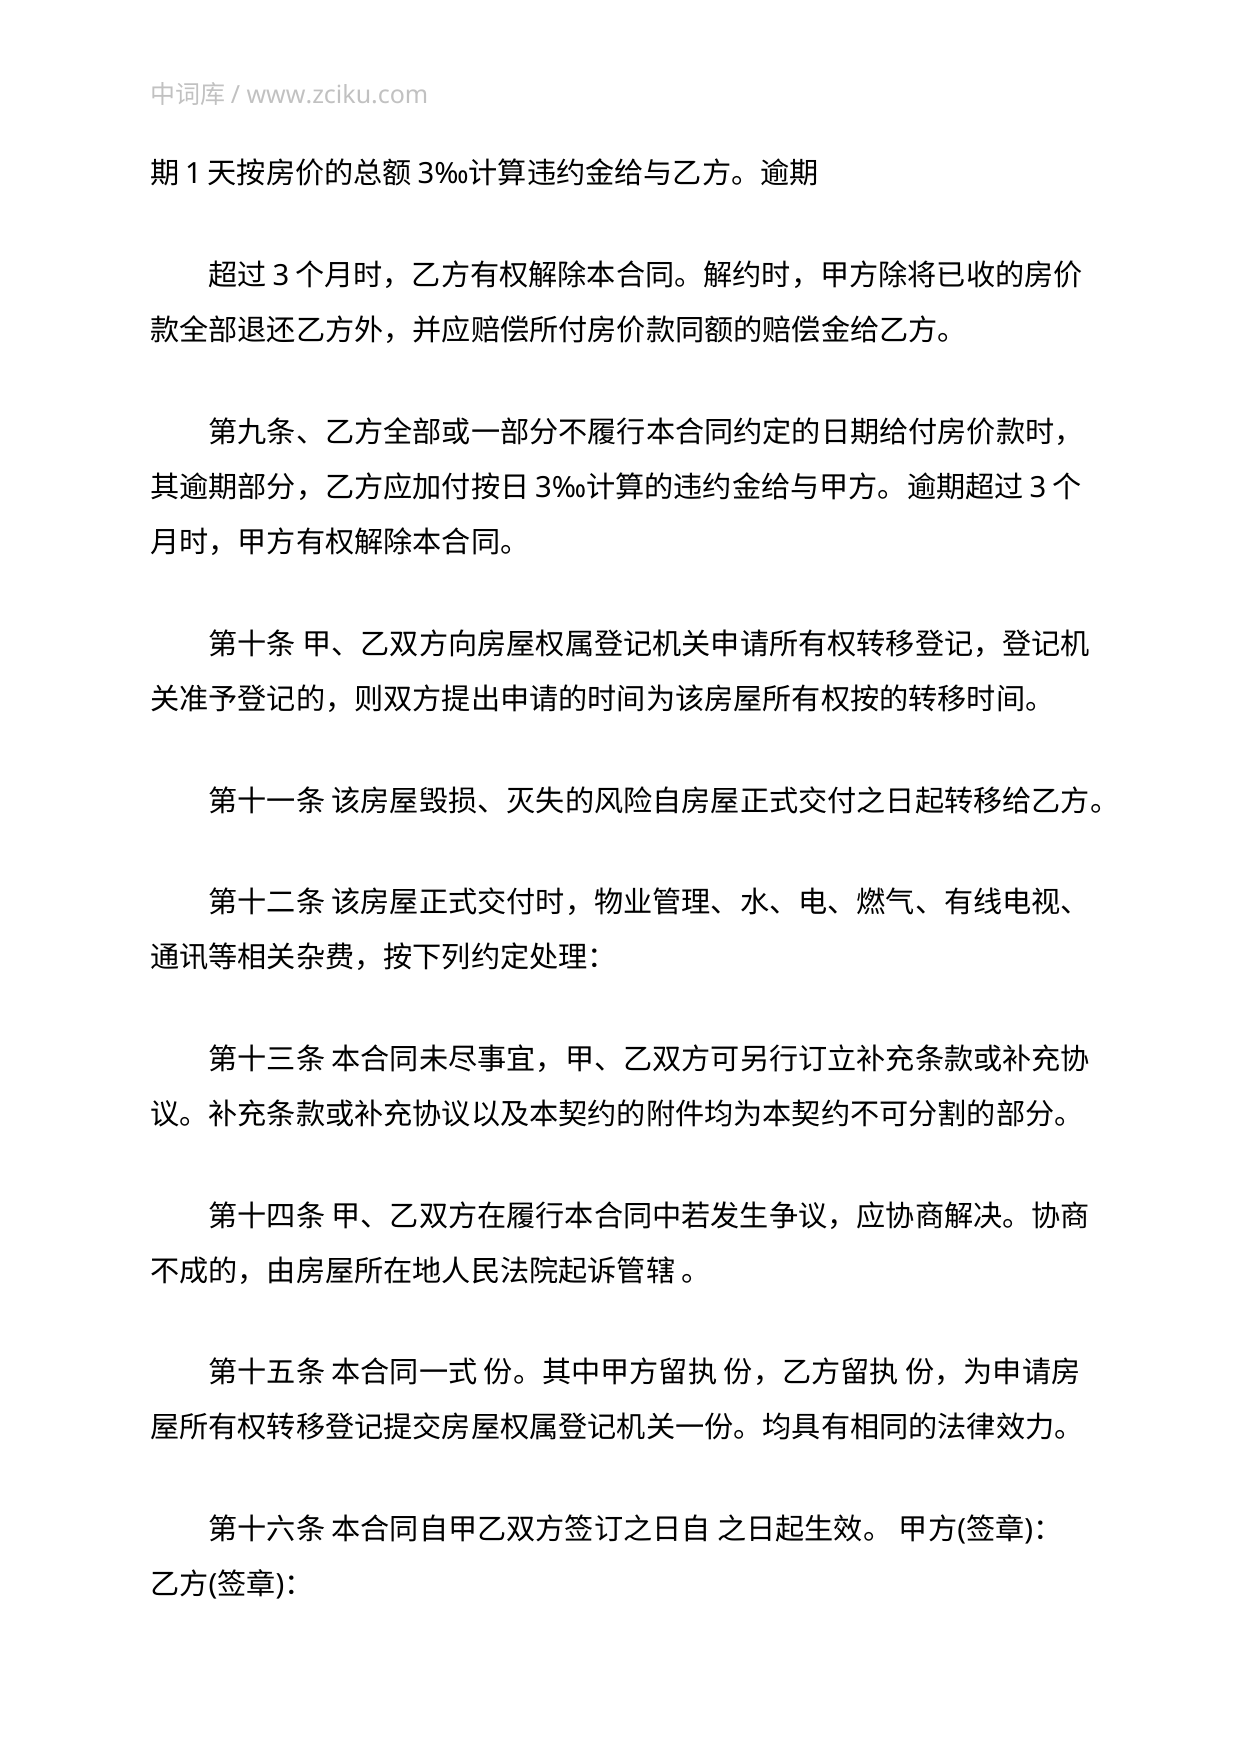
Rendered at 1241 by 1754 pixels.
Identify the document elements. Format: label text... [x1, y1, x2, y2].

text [150, 150, 1090, 192]
text 第十六条 本合同自甲乙双方签订之日自 之日起生效。 甲方(签章)： 乙方(签章)： [150, 1506, 1090, 1603]
text 第十一条 该房屋毁损、灭失的风险自房屋正式交付之日起转移给乙方。 [150, 777, 1090, 819]
text 超过3个月时，乙方有权解除本合同。解约时，甲方除将已收的房价款全部退还乙方外，并应赔偿所付房价款同额的赔偿金给乙方。 [150, 252, 1090, 349]
text 第十条 甲、乙双方向房屋权属登记机关申请所有权转移登记，登记机关准予登记的，则双方提出申请的时间为该房屋所有权按的转移时间。 [150, 620, 1090, 718]
text 第十四条 甲、乙双方在履行本合同中若发生争议，应协商解决。协商不成的，由房屋所在地人民法院起诉管辖 。 [150, 1192, 1090, 1289]
text 第九条、乙方全部或一部分不履行本合同约定的日期给付房价款时，其逾期部分，乙方应加付按日3‰计算的违约金给与甲方。逾期超过3个月时，甲方有权解除本合同。 [150, 409, 1090, 561]
text 第十五条 本合同一式 份。其中甲方留执 份，乙方留执 份，为申请房屋所有权转移登记提交房屋权属登记机关一份。均具有相同的法律效力。 [150, 1349, 1090, 1446]
text 第十三条 本合同未尽事宜，甲、乙双方可另行订立补充条款或补充协议。补充条款或补充协议以及本契约的附件均为本契约不可分割的部分。 [150, 1036, 1090, 1133]
text 第十二条 该房屋正式交付时，物业管理、水、电、燃气、有线电视、通讯等相关杂费，按下列约定处理： [150, 879, 1090, 976]
